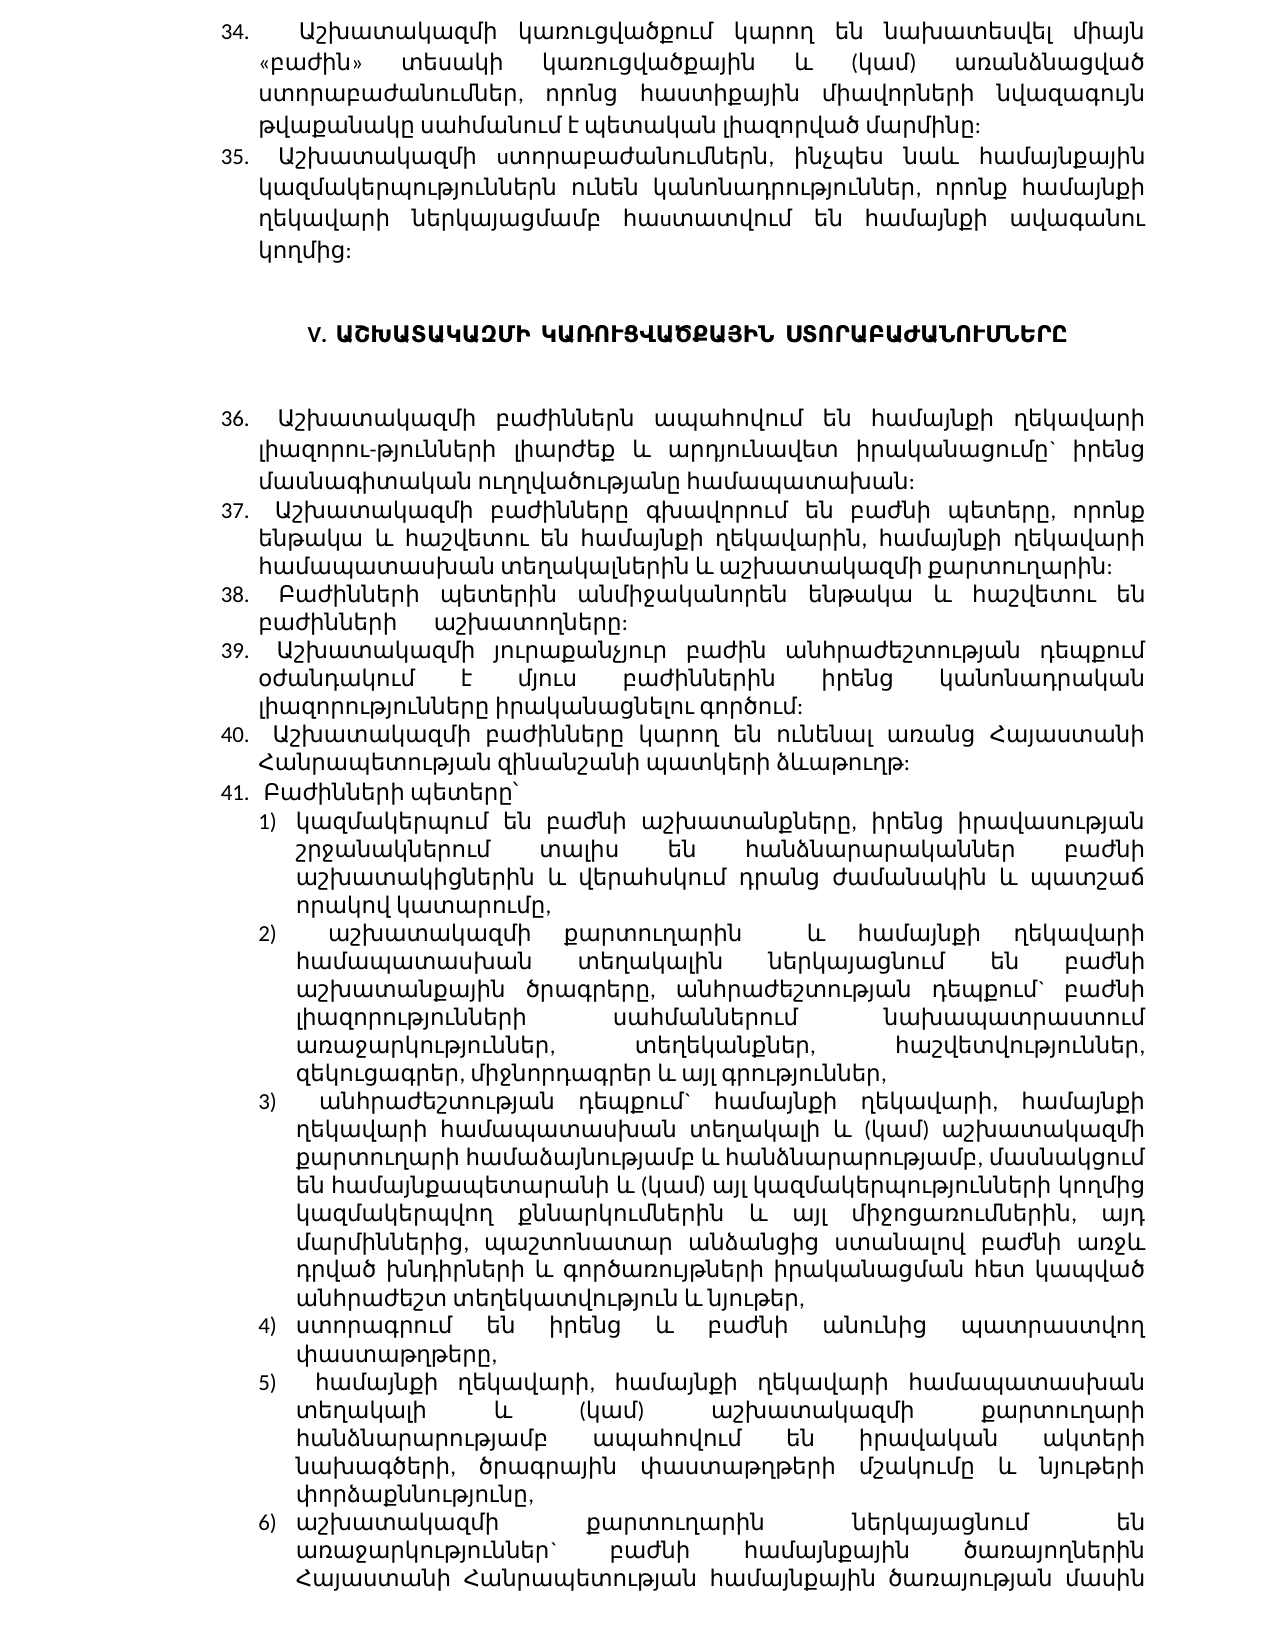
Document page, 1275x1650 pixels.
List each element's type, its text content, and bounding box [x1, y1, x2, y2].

list Աշխատակազմի բաժիններն ապահովում են համայնքի ղեկավարի լիազորու-թյունների լիարժեք և արդյունավետ իրականացումը` իրենց մասնագիտական ուղղվածությանը համապատախան: [221, 402, 1145, 496]
list կազմակերպում են բաժնի աշխատանքները, իրենց իրավասության շրջանակներում տալիս են հանձնարարականներ բաժնի աշխատակիցներին և վերահսկում դրանց ժամանակին և պատշաճ որակով կատարումը, [258, 807, 1145, 919]
list Աշխատակազմի կառուցվածքում կարող են նախատեսվել միայն «բաժին» տեսակի կառուցվածքային և (կամ) առանձնացված ստորաբաժանումներ, որոնց հաստիքային միավորների նվազագույն թվաքանակը սահմանում է պետական լիազորված մարմինը: [221, 15, 1145, 140]
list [258, 1508, 1145, 1592]
list աշխատակազմի քարտուղարին և համայնքի ղեկավարի համապատասխան տեղակալին ներկայացնում են բաժնի աշխատանքային ծրագրերը, անհրաժեշտության դեպքում` բաժնի լիազորությունների սահմաններում նախապատրաստում առաջարկություններ, տեղեկանքներ, հաշվետվություններ, զեկուցագրեր, միջնորդագրեր և այլ գրություններ, [258, 919, 1145, 1087]
list Բաժինների պետերին անմիջականորեն ենթակա և հաշվետու են բաժինների աշխատողները: [221, 580, 1145, 636]
list Աշխատակազմի բաժինները կարող են ունենալ առանց Հայաստանի Հանրապետության զինանշանի պատկերի ձևաթուղթ: [221, 720, 1145, 776]
list համայնքի ղեկավարի, համայնքի ղեկավարի համապատասխան տեղակալի և (կամ) աշխատակազմի քարտուղարի հանձնարարությամբ ապահովում են իրավական ակտերի նախագծերի, ծրագրային փաստաթղթերի մշակումը և նյութերի փորձաքննությունը, [258, 1368, 1145, 1508]
list Աշխատակազմի uտորաբաժանումներն, ինչպես նաև համայնքային կազմակերպություններն ունեն կանոնադրություններ, որոնք համայնքի ղեկավարի ներկայացմամբ հաuտատվում են համայնքի ավագանու կողմից: [221, 140, 1145, 265]
list ստորագրում են իրենց և բաժնի անունից պատրաստվող փաստաթղթերը, [258, 1312, 1145, 1368]
list Աշխատակազմի բաժինները գխավորում են բաժնի պետերը, որոնք ենթակա և հաշվետու են համայնքի ղեկավարին, համայնքի ղեկավարի համապատասխան տեղակալներին և աշխատակազմի քարտուղարին: [221, 496, 1145, 580]
list ԱՇԽԱՏԱԿԱԶՄԻ ԿԱՌՈՒՑՎԱԾՔԱՅԻՆ ՍՏՈՐԱԲԱԺԱՆՈՒՄՆԵՐԸ [230, 318, 1145, 349]
list Աշխատակազմի յուրաքանչյուր բաժին անհրաժեշտության դեպքում օժանդակում է մյուս բաժիններին իրենց կանոնադրական լիազորությունները իրականացնելու գործում: [221, 636, 1145, 720]
list Բաժինների պետերը՝ [221, 776, 1145, 807]
list անհրաժեշտության դեպքում` համայնքի ղեկավարի, համայնքի ղեկավարի համապատասխան տեղակալի և (կամ) աշխատակազմի քարտուղարի համաձայնությամբ և հանձնարարությամբ, մասնակցում են համայնքապետարանի և (կամ) այլ կազմակերպությունների կողմից կազմակերպվող քննարկումներին և այլ միջոցառումներին, այդ մարմիններից, պաշտոնատար անձանցից ստանալով բաժնի առջև դրված խնդիրների և գործառույթների իրականացման հետ կապված անհրաժեշտ տեղեկատվություն և նյութեր, [258, 1087, 1145, 1312]
